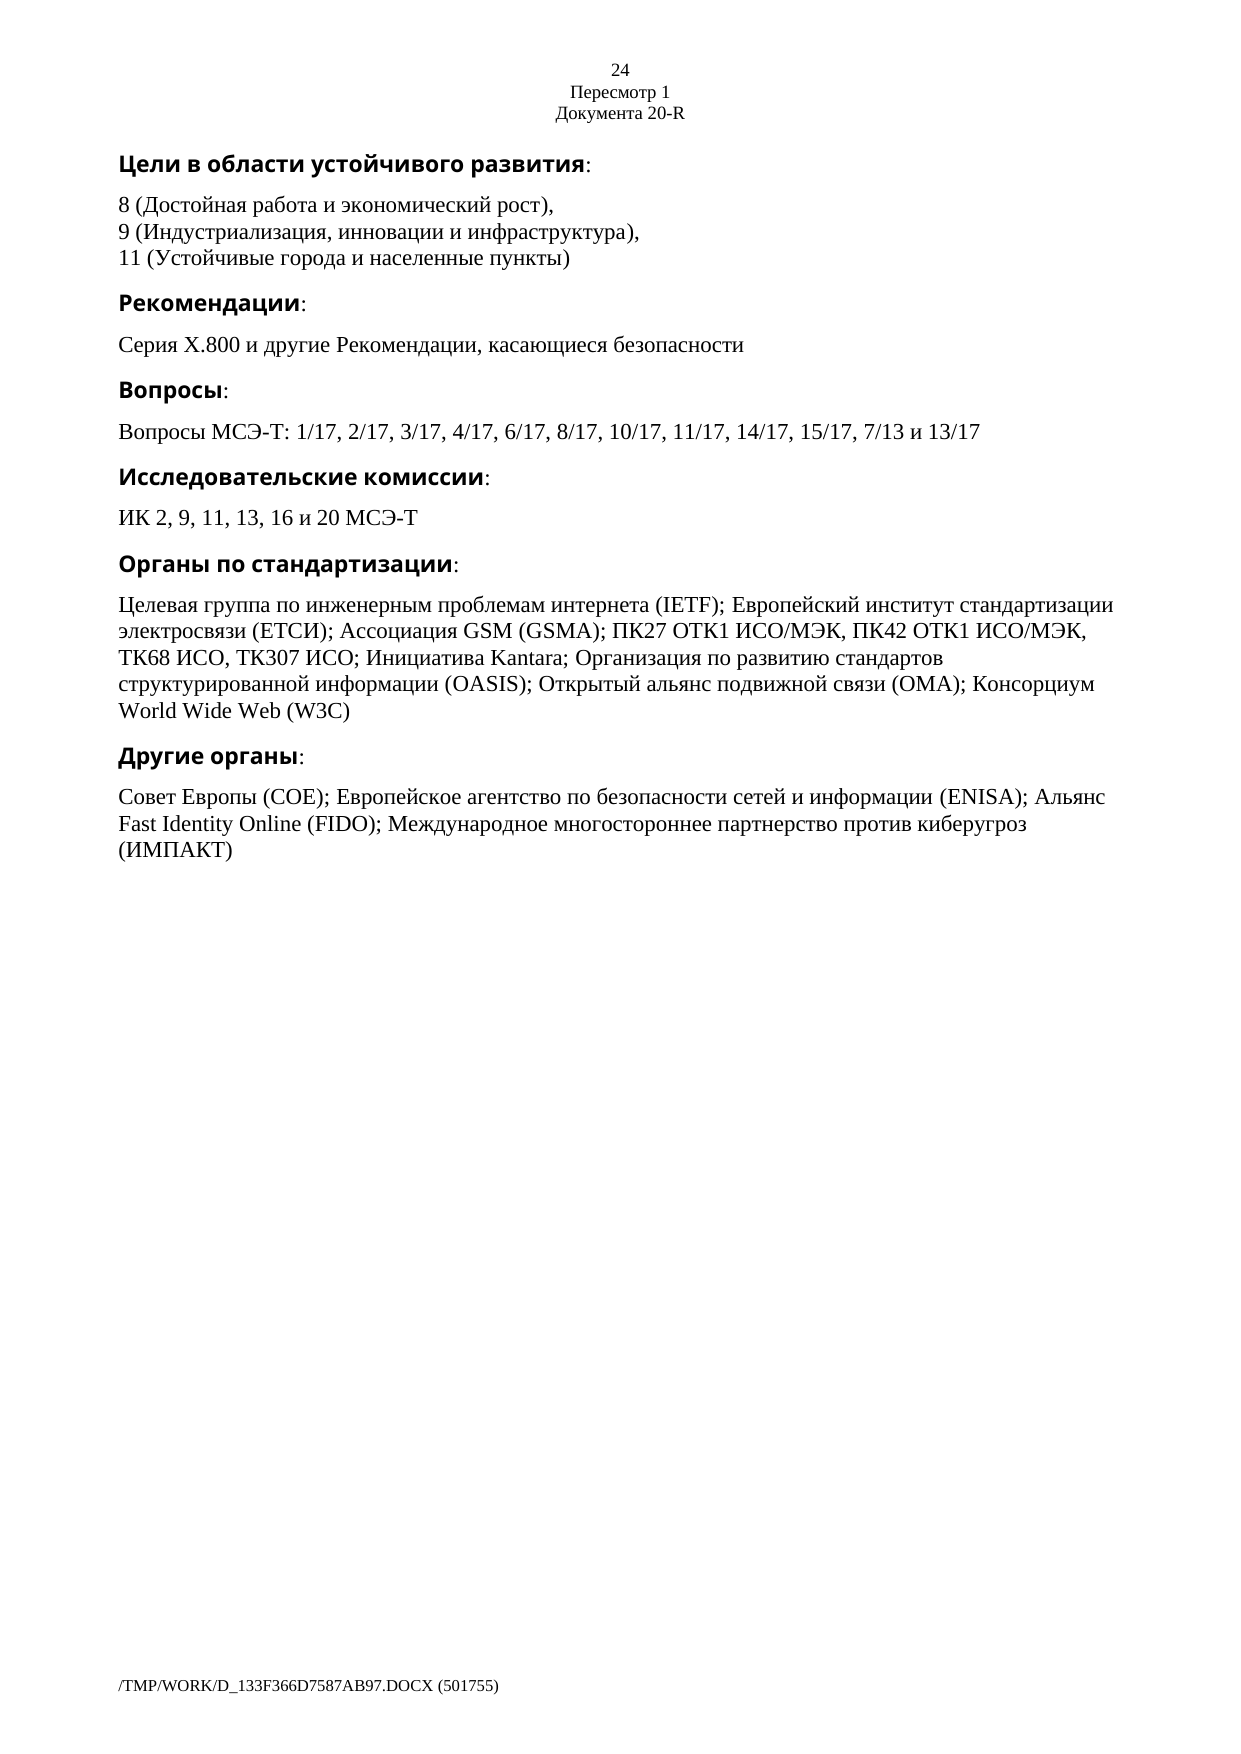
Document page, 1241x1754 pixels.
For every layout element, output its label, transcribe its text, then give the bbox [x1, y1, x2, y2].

text 8 (Достойная работа и экономический рост), 9 (Индустриализация, инновации и инфраструктура), 11 (Устойчивые города и населенные пункты) [118, 191, 1122, 271]
text ИК 2, 9, 11, 13, 16 и 20 МСЭ-Т [118, 504, 1122, 531]
text Совет Европы (COE); Европейское агентство по безопасности сетей и информации (ENISA); Альянс Fast Identity Online (FIDO); Международное многостороннее партнерство против киберугроз (ИМПАКТ) [118, 783, 1122, 862]
subtitle Вопросы: [118, 374, 1122, 405]
subtitle Рекомендации: [118, 287, 1122, 318]
subtitle Другие органы: [118, 740, 1122, 771]
text Серия X.800 и другие Рекомендации, касающиеся безопасности [118, 331, 1122, 357]
subtitle Органы по стандартизации: [118, 547, 1122, 579]
text Целевая группа по инженерным проблемам интернета (IETF); Европейский институт стандартизации электросвязи (ЕТСИ); Ассоциация GSM (GSMA); ПК27 ОТК1 ИСО/МЭК, ПК42 ОТК1 ИСО/МЭК, ТК68 ИСО, ТК307 ИСО; Инициатива Kantara; Организация по развитию стандартов структурированной информации (OASIS); Открытый альянс подвижной связи (OMA); Консорциум World Wide Web (W3C) [118, 591, 1122, 723]
subtitle Исследовательские комиссии: [118, 461, 1122, 492]
subtitle Цели в области устойчивого развития: [118, 148, 1122, 179]
text Вопросы МСЭ-Т: 1/17, 2/17, 3/17, 4/17, 6/17, 8/17, 10/17, 11/17, 14/17, 15/17, 7/13 и 13/17 [118, 418, 1122, 444]
